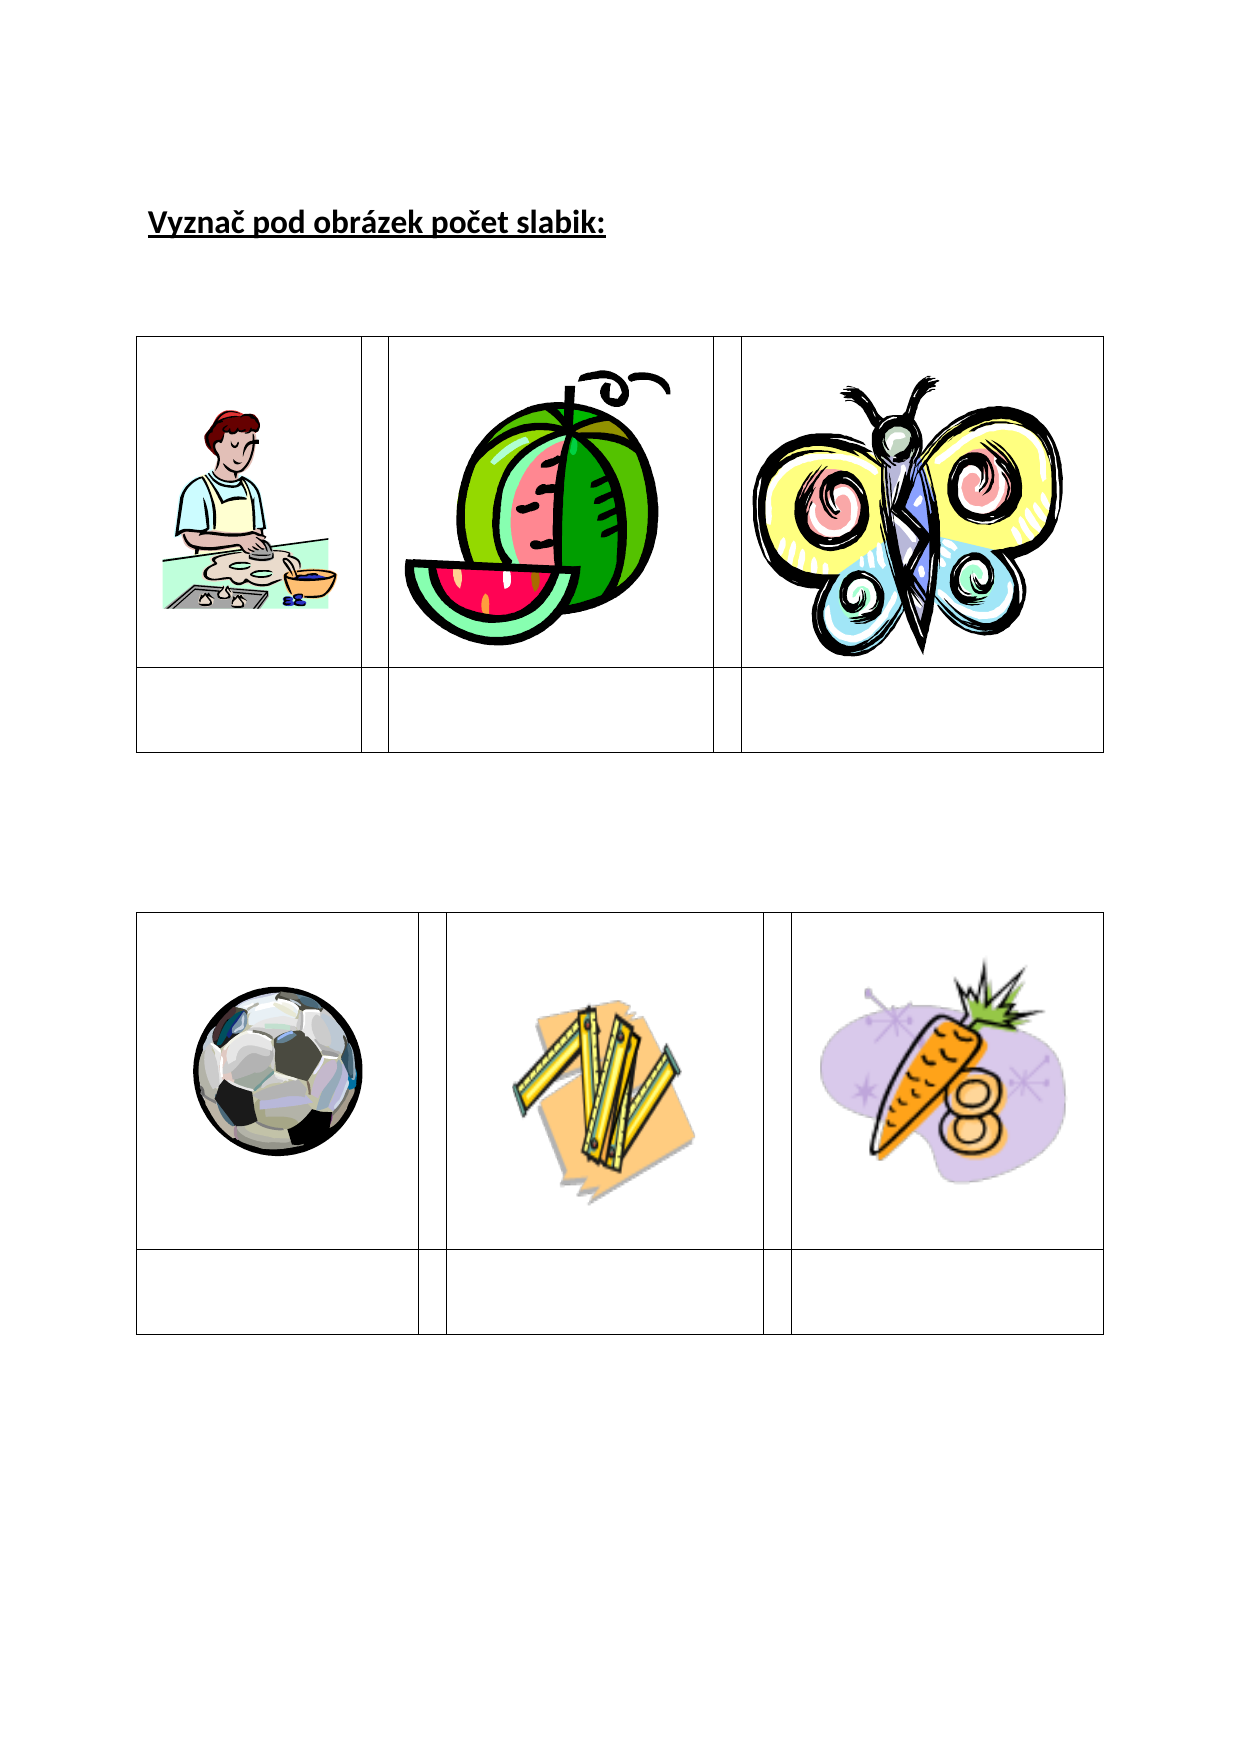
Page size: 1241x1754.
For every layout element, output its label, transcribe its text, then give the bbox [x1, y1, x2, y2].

picture [817, 955, 1070, 1187]
table_header [764, 913, 791, 1248]
table_cell [419, 1250, 446, 1333]
table_header [447, 913, 763, 1248]
table_header [742, 337, 1103, 667]
table_cell [764, 1250, 791, 1333]
table_cell [362, 668, 388, 752]
table_cell [447, 1250, 763, 1333]
table_header [792, 913, 1103, 1248]
table_header [137, 913, 418, 1248]
table_cell [714, 668, 741, 752]
picture [512, 997, 698, 1210]
table_cell [742, 668, 1103, 752]
table_cell [137, 668, 361, 752]
table_header [362, 337, 388, 667]
table_header [419, 913, 446, 1248]
table_header [137, 337, 361, 667]
table_cell [792, 1250, 1103, 1333]
table_cell [137, 1250, 418, 1333]
table_header [714, 337, 741, 667]
text Vyznač pod obrázek počet slabik: [148, 201, 1093, 241]
table_cell [389, 668, 713, 752]
table_header [389, 337, 713, 667]
